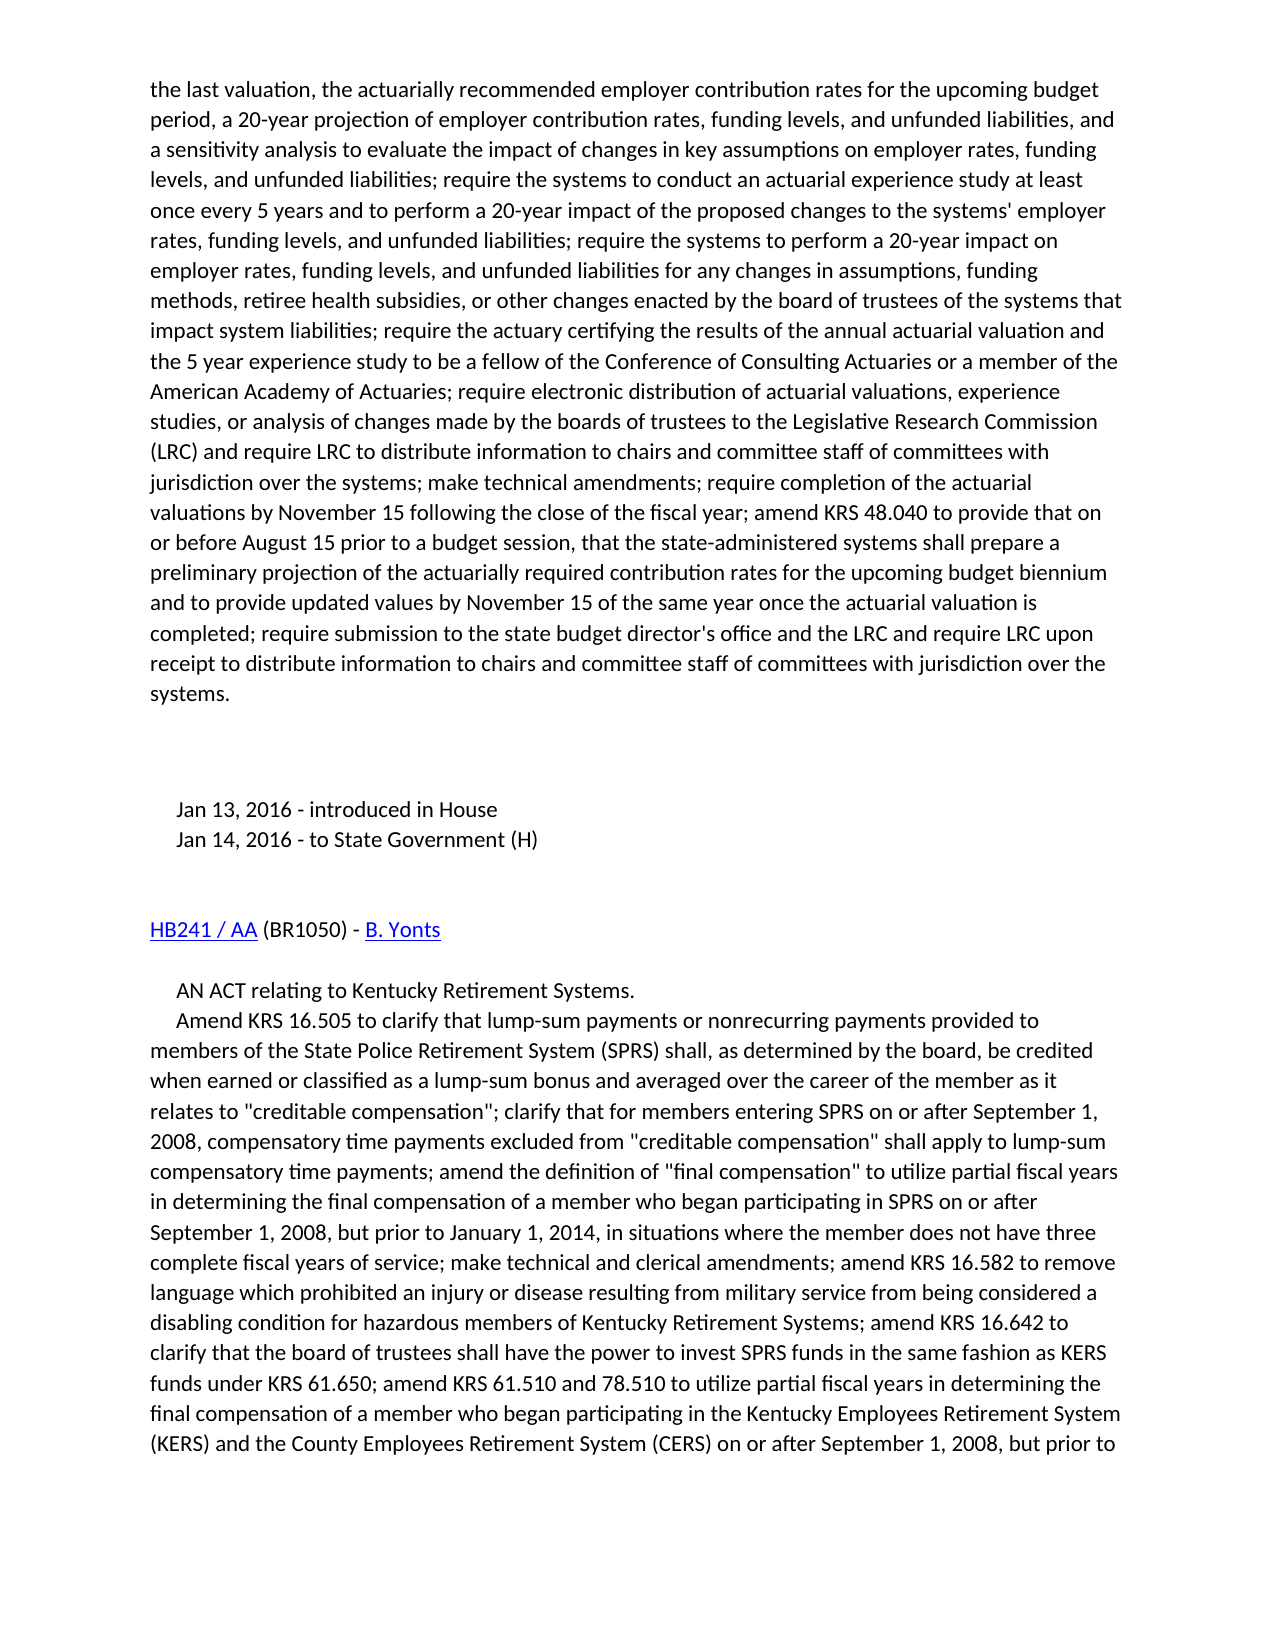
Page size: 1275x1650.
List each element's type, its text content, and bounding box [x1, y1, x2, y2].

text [150, 75, 1125, 737]
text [150, 916, 1125, 1457]
text Jan 13, 2016 - introduced in House Jan 14, 2016 - to State Government (H) [150, 764, 1125, 853]
